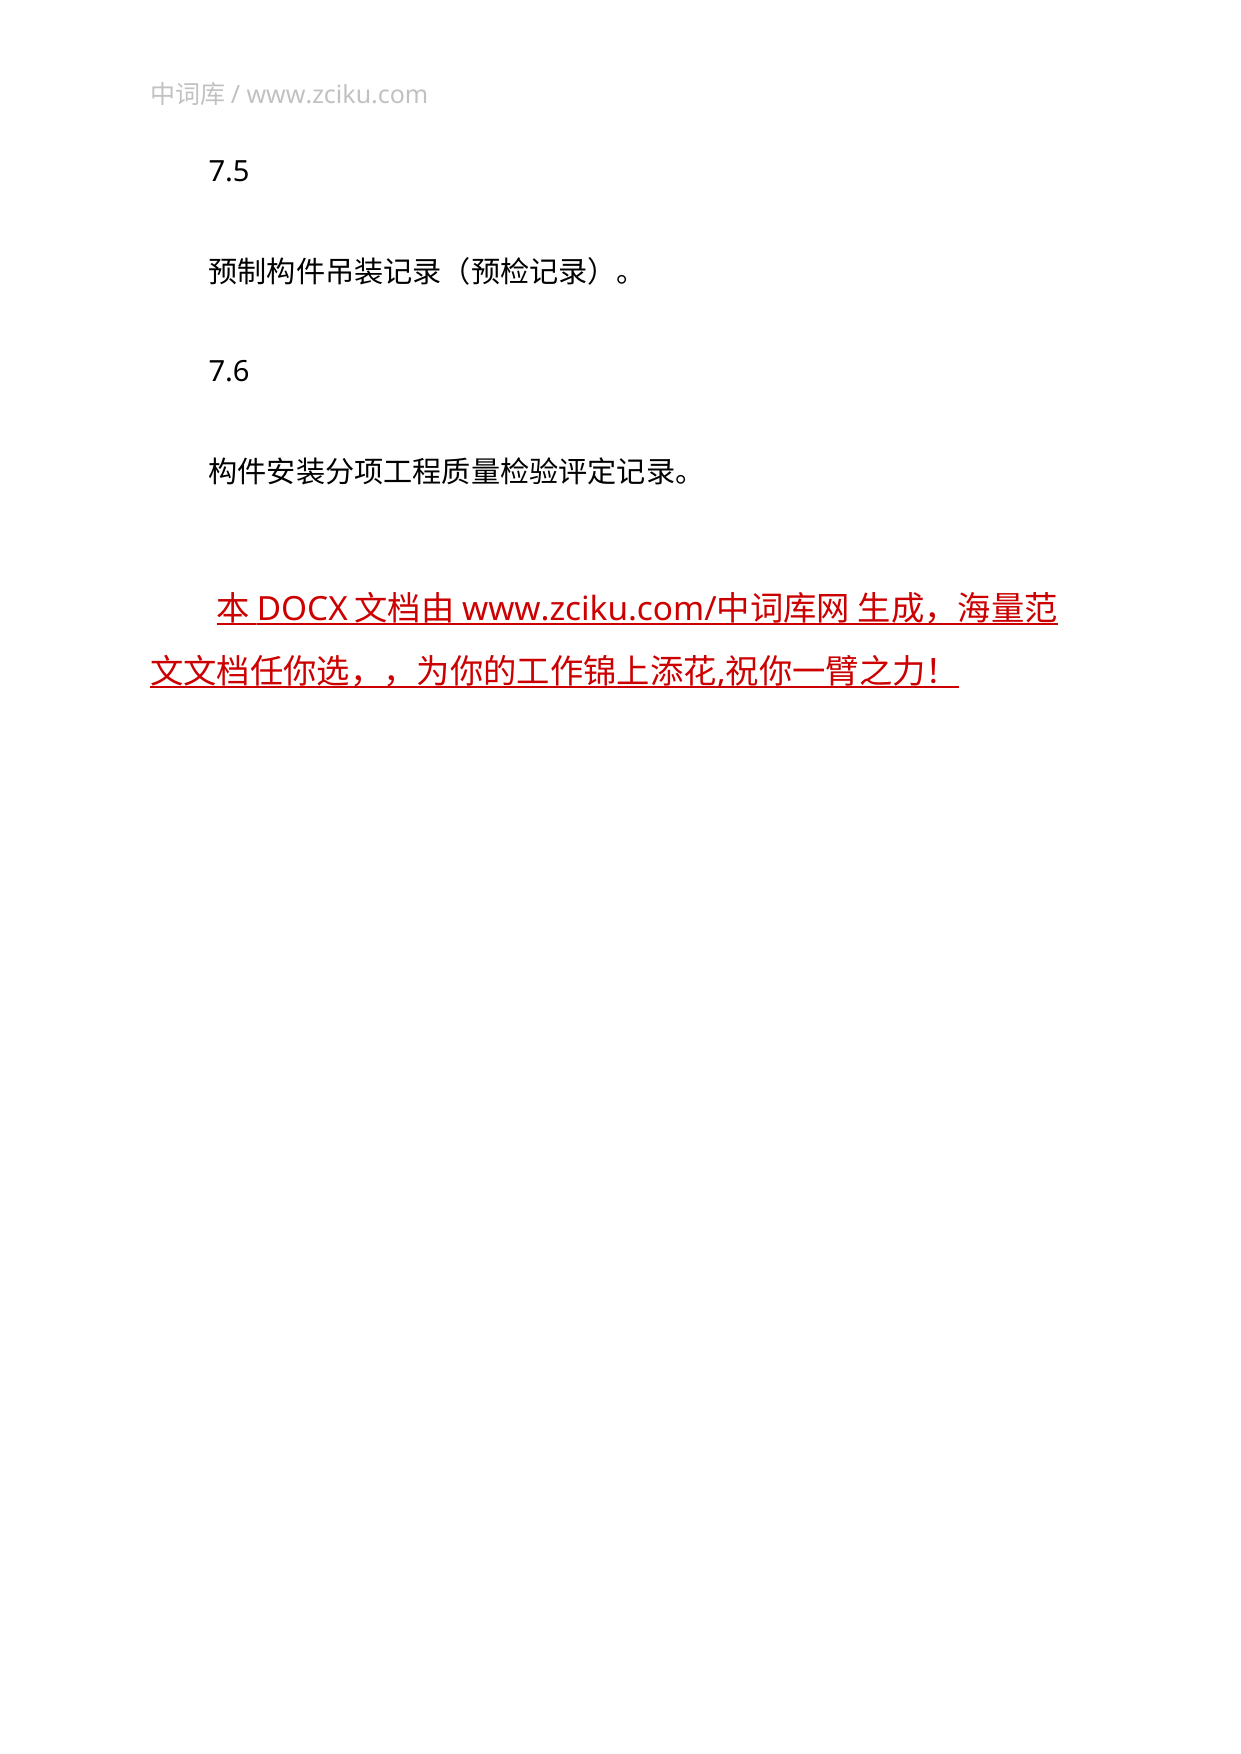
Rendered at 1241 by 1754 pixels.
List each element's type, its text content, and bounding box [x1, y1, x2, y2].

text 7.5 [150, 150, 1090, 190]
text 构件安装分项工程质量检验评定记录。 [150, 449, 1090, 491]
text 本DOCX文档由 www.zciku.com/中词库网 生成，海量范文文档任你选，，为你的工作锦上添花,祝你一臂之力！ [150, 582, 1090, 693]
text 7.6 [150, 350, 1090, 390]
text 预制构件吊装记录（预检记录）。 [150, 248, 1090, 291]
